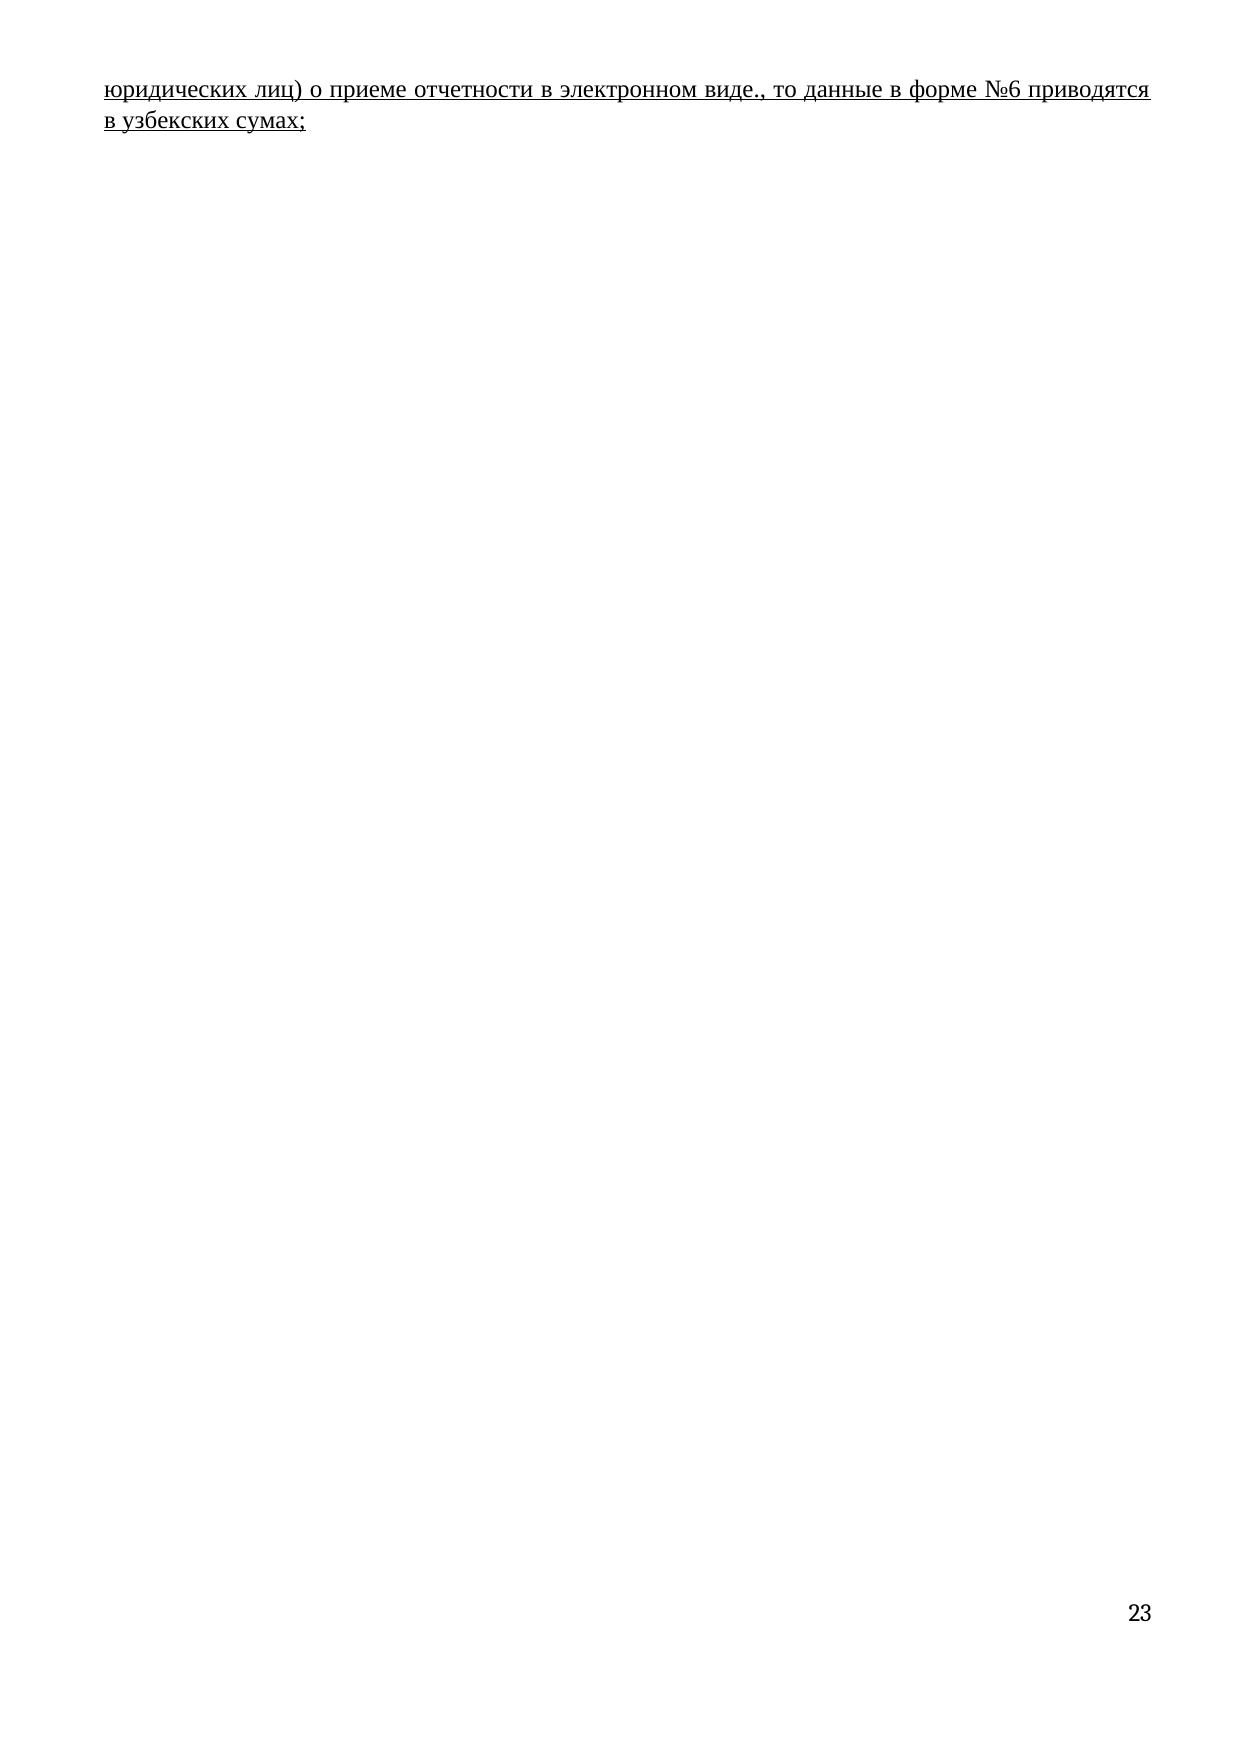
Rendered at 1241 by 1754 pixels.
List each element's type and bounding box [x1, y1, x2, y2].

text [104, 74, 1152, 134]
